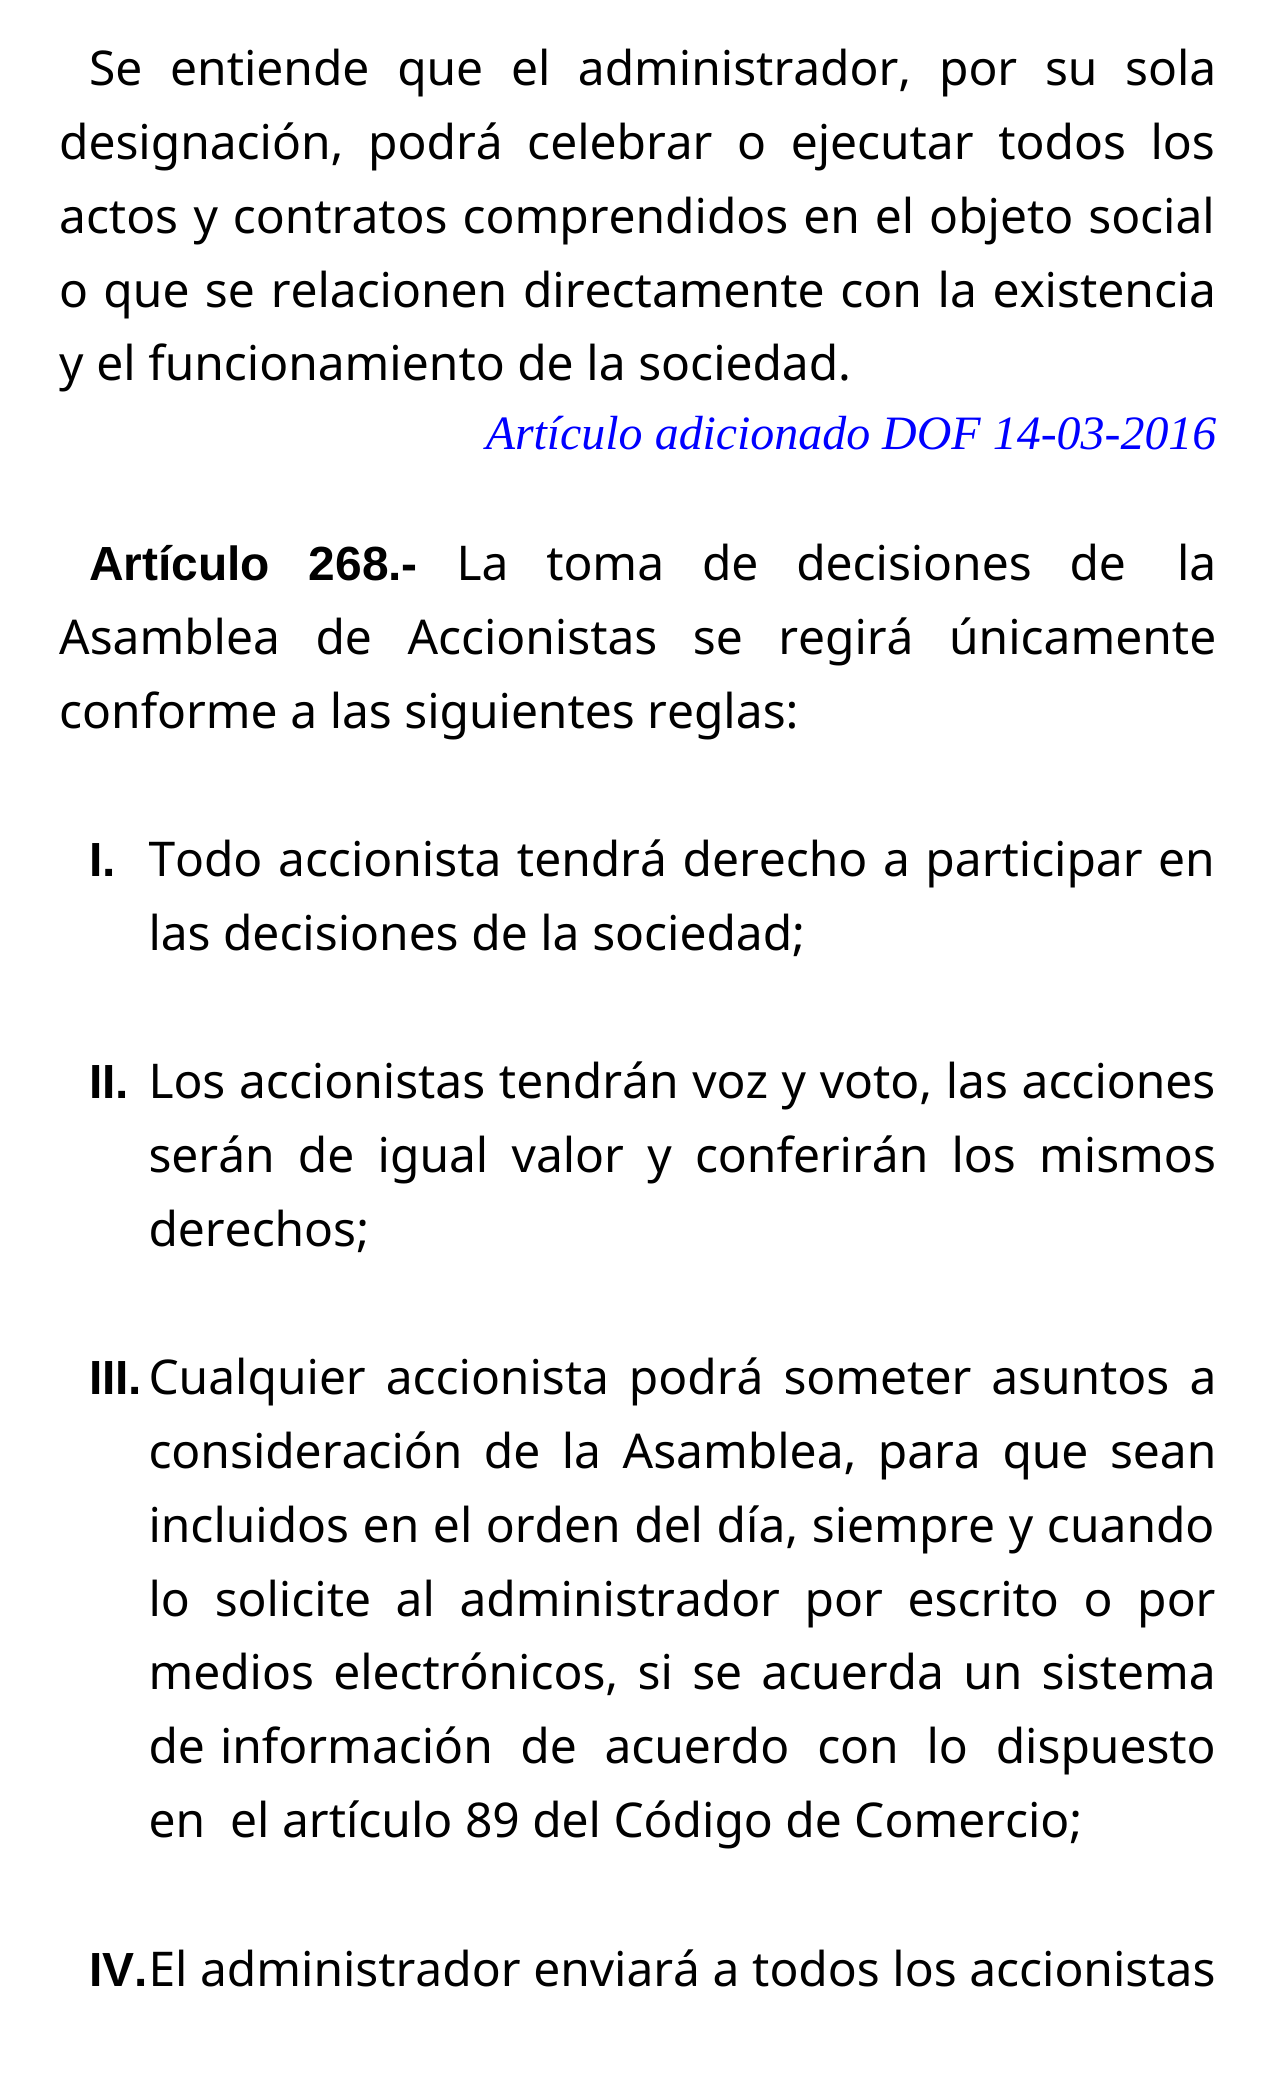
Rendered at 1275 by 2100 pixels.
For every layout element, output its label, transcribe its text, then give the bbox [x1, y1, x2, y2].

list Todo accionista tendrá derecho a participar en las decisiones de la sociedad; [89, 826, 1216, 964]
list Los accionistas tendrán voz y voto, las acciones serán de igual valor y conferirán los mismos derechos; [89, 1047, 1216, 1260]
list Cualquier accionista podrá someter asuntos a consideración de la Asamblea, para que sean incluidos en el orden del día, siempre y cuando lo solicite al administrador por escrito o por medios electrónicos, si se acuerda un sistema de información de acuerdo con lo dispuesto en el artículo 89 del Código de Comercio; [89, 1343, 1216, 1851]
text Artículo 268.- La toma de decisiones de la Asamblea de Accionistas se regirá únicamente conforme a las siguientes reglas: [59, 529, 1216, 742]
text Artículo adicionado DOF 14-03-2016 [486, 405, 1231, 460]
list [89, 1936, 1216, 2001]
text Se entiende que el administrador, por su sola designación, podrá celebrar o ejecutar todos los actos y contratos comprendidos en el objeto social o que se relacionen directamente con la existencia y el funcionamiento de la sociedad. [59, 34, 1216, 395]
